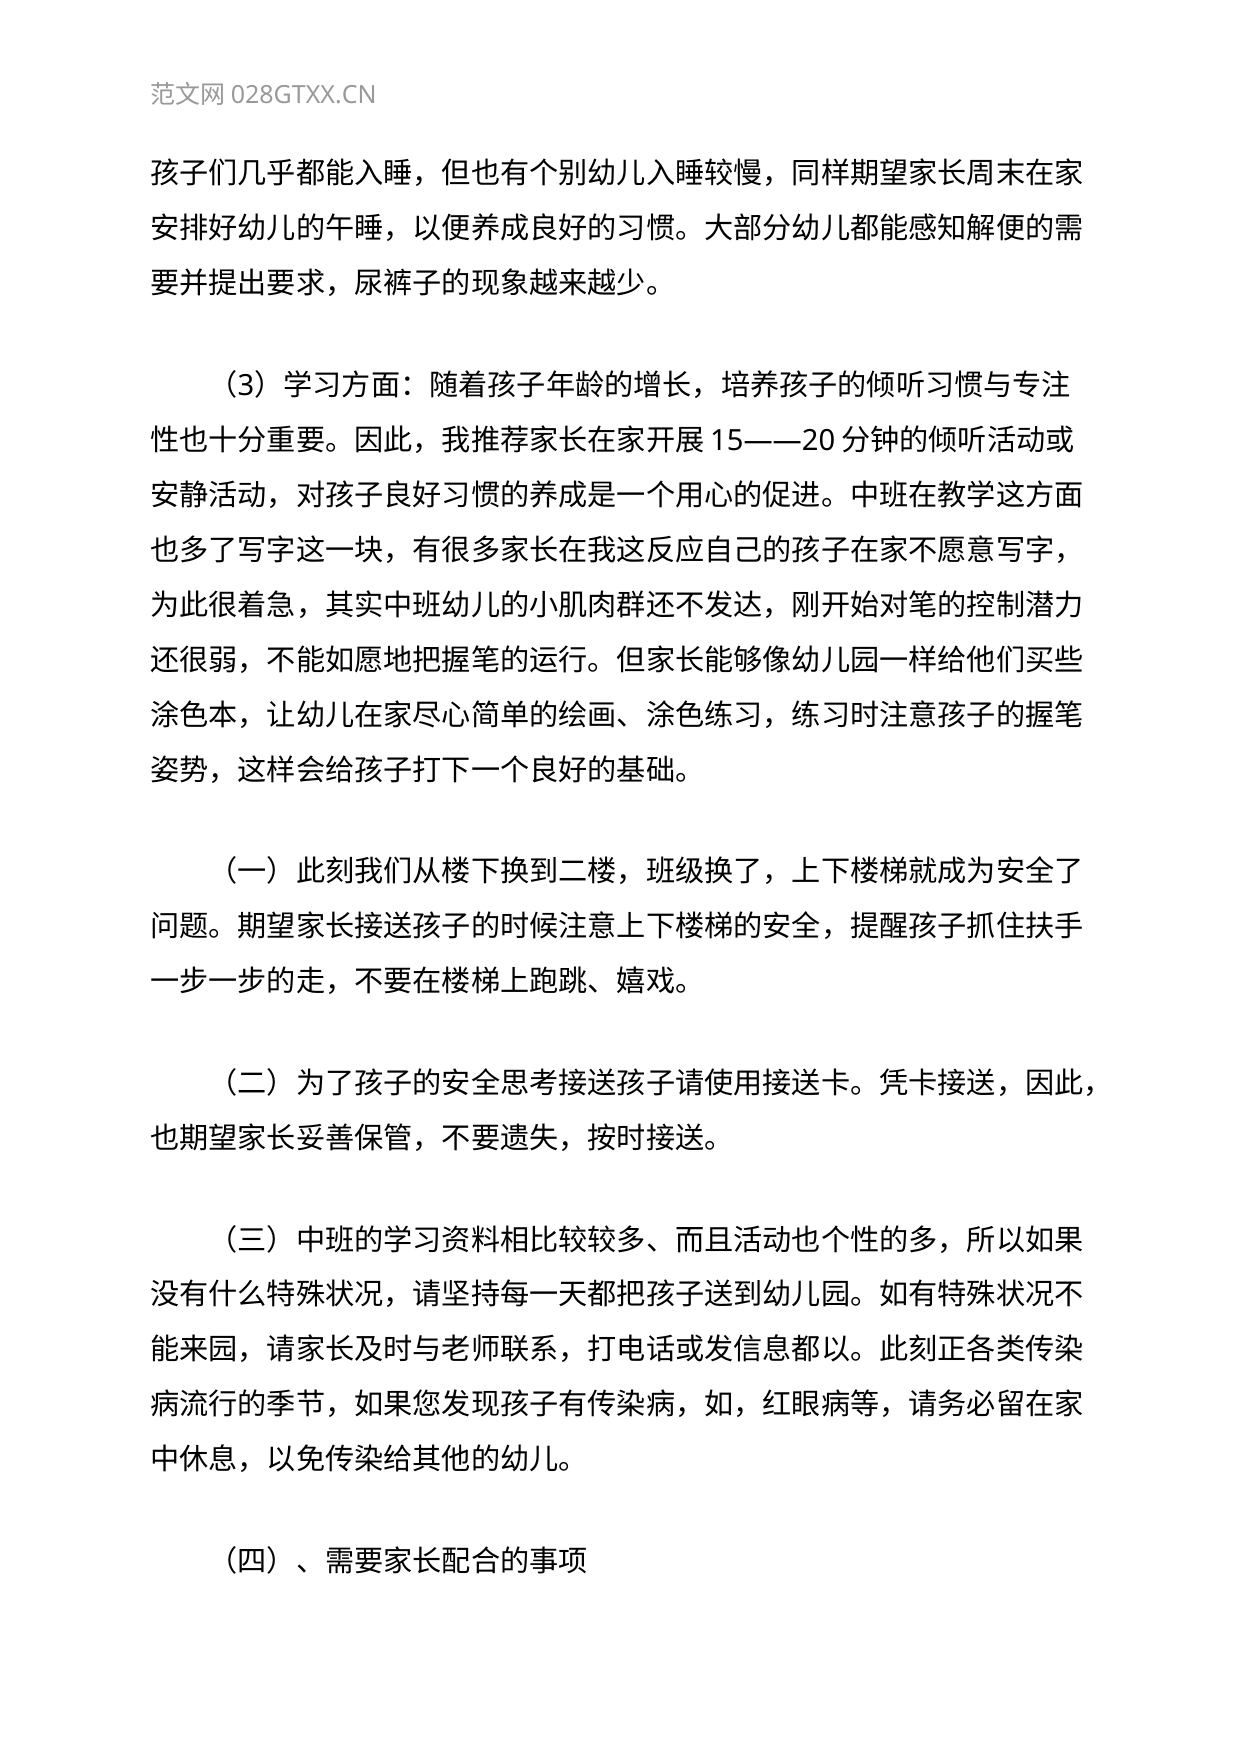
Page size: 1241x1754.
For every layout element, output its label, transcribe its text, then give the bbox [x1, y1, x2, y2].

text （一）此刻我们从楼下换到二楼，班级换了，上下楼梯就成为安全了问题。期望家长接送孩子的时候注意上下楼梯的安全，提醒孩子抓住扶手一步一步的走，不要在楼梯上跑跳、嬉戏。 [150, 848, 1090, 1000]
text （二）为了孩子的安全思考接送孩子请使用接送卡。凭卡接送，因此，也期望家长妥善保管，不要遗失，按时接送。 [150, 1059, 1090, 1157]
text （三）中班的学习资料相比较较多、而且活动也个性的多，所以如果没有什么特殊状况，请坚持每一天都把孩子送到幼儿园。如有特殊状况不能来园，请家长及时与老师联系，打电话或发信息都以。此刻正各类传染病流行的季节，如果您发现孩子有传染病，如，红眼病等，请务必留在家中休息，以免传染给其他的幼儿。 [150, 1216, 1090, 1478]
text （四）、需要家长配合的事项 [150, 1537, 1090, 1580]
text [150, 150, 1090, 302]
text （3）学习方面：随着孩子年龄的增长，培养孩子的倾听习惯与专注性也十分重要。因此，我推荐家长在家开展15——20分钟的倾听活动或安静活动，对孩子良好习惯的养成是一个用心的促进。中班在教学这方面也多了写字这一块，有很多家长在我这反应自己的孩子在家不愿意写字，为此很着急，其实中班幼儿的小肌肉群还不发达，刚开始对笔的控制潜力还很弱，不能如愿地把握笔的运行。但家长能够像幼儿园一样给他们买些涂色本，让幼儿在家尽心简单的绘画、涂色练习，练习时注意孩子的握笔姿势，这样会给孩子打下一个良好的基础。 [150, 362, 1090, 788]
